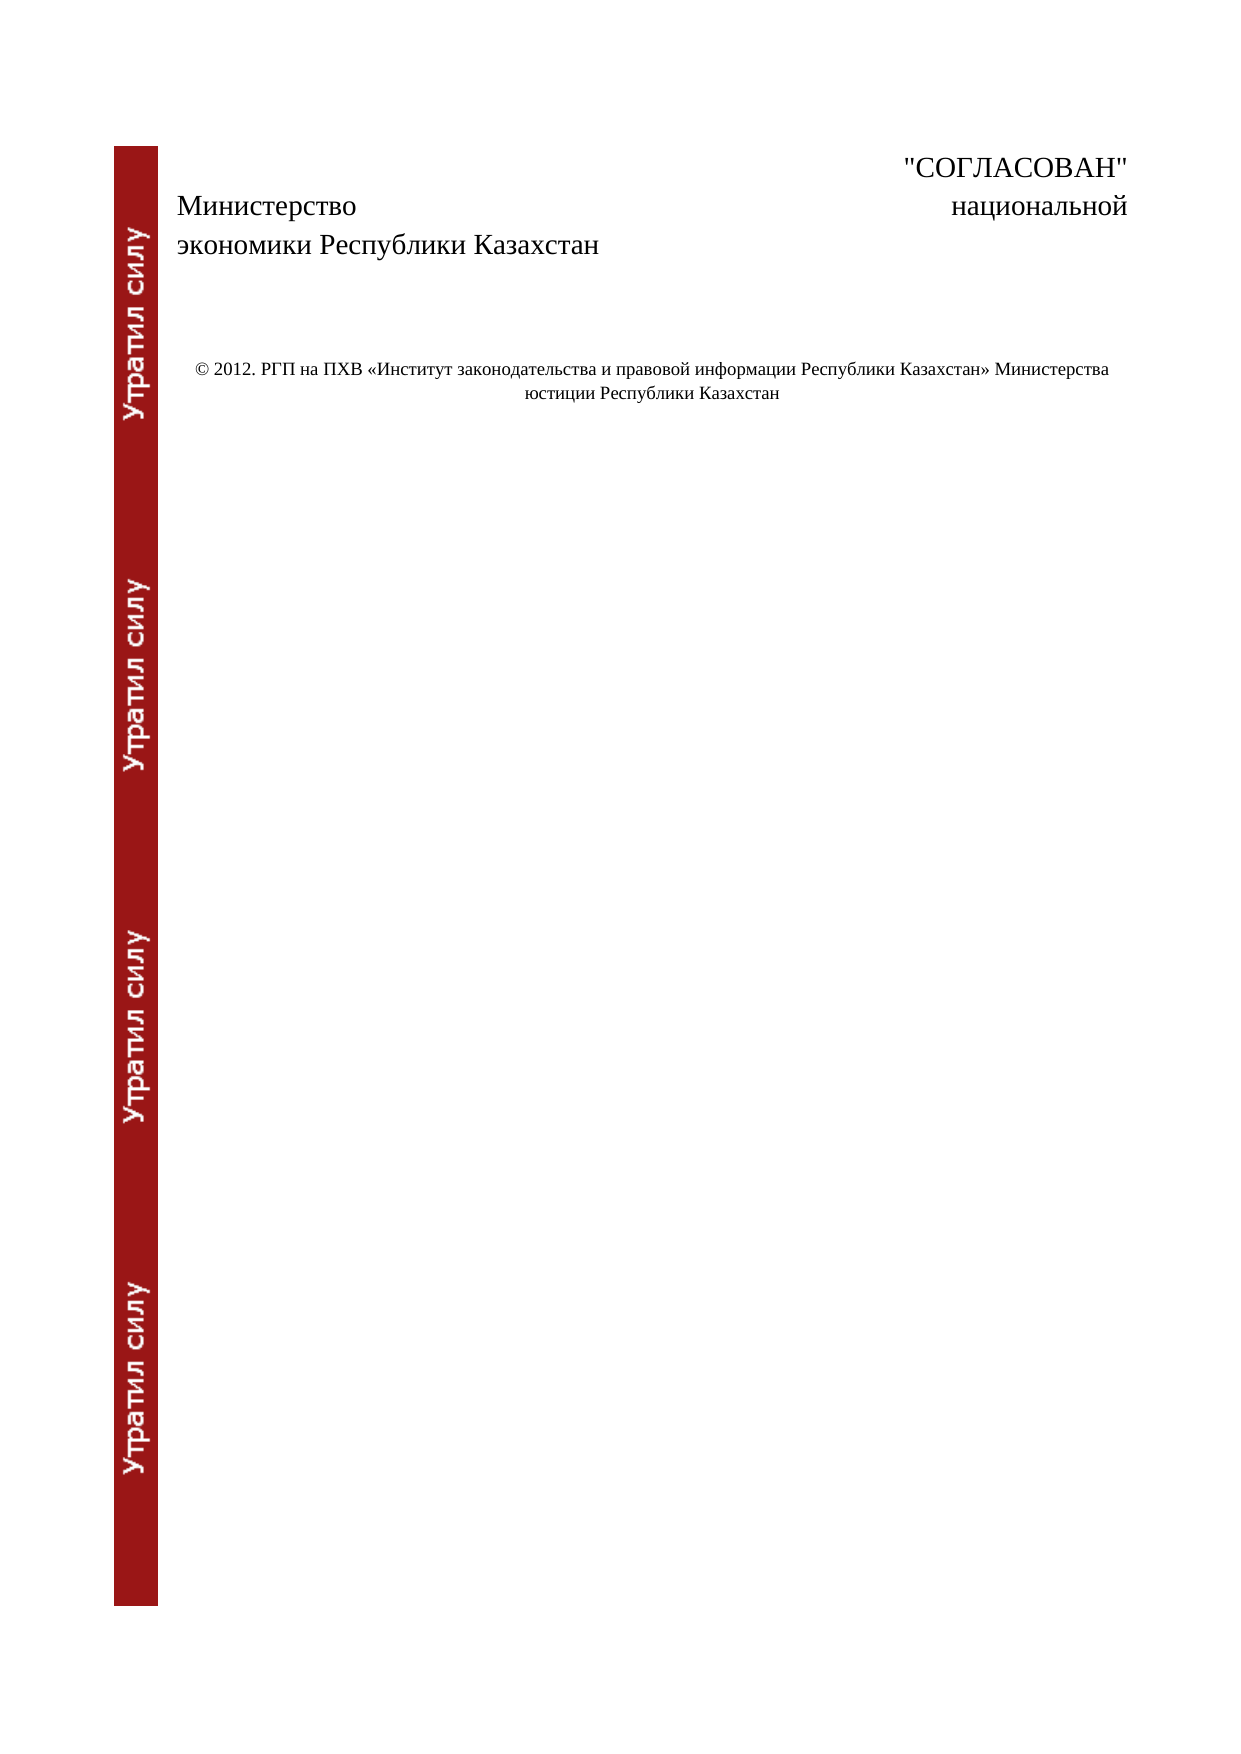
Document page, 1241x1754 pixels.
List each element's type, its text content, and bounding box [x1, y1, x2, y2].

picture [114, 404, 158, 1606]
picture [114, 146, 158, 150]
picture [114, 261, 158, 357]
text "СОГЛАСОВАН" Министерство национальной экономики Республики Казахстан [112, 150, 1128, 261]
text © 2012. РГП на ПХВ «Институт законодательства и правовой информации Республики Казахстан» Министерства юстиции Республики Казахстан [112, 357, 1128, 404]
